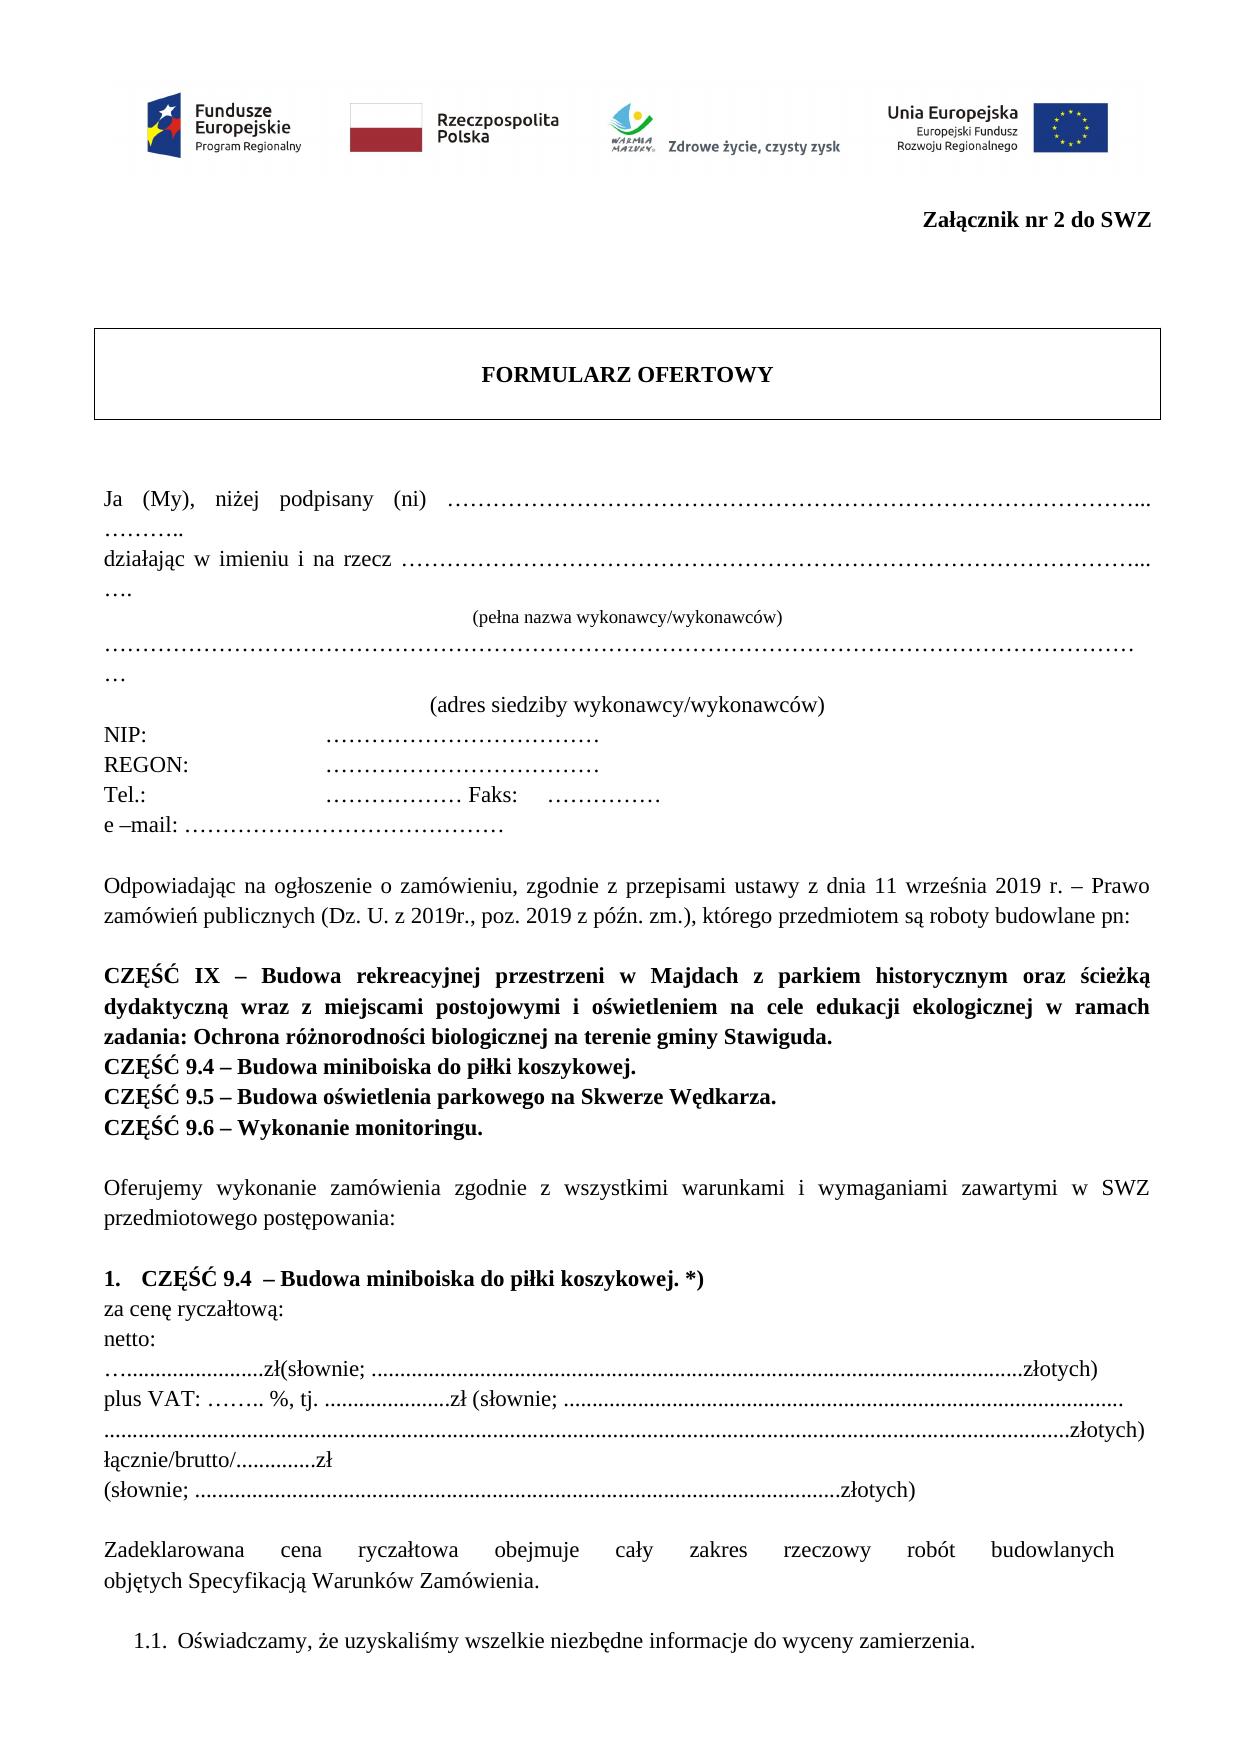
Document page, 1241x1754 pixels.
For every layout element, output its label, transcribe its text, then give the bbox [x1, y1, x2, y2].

list CZĘŚĆ 9.4 – Budowa miniboiska do piłki koszykowej. *) [103, 1265, 1152, 1291]
text netto:…........................zł(słownie; ..................................................................................................................złotych) [103, 1325, 1152, 1382]
text (adres siedziby wykonawcy/wykonawców) [103, 691, 1152, 717]
text .........................................................................................................................................................................złotych) [103, 1416, 1152, 1442]
text e –mail: …………………………………… [103, 812, 1152, 838]
text ………………………………………………………………………………………………………………………… [103, 630, 1152, 687]
text CZĘŚĆ 9.5 – Budowa oświetlenia parkowego na Skwerze Wędkarza. [103, 1083, 1152, 1110]
text CZĘŚĆ 9.6 – Wykonanie monitoringu. [103, 1114, 1152, 1140]
text (pełna nazwa wykonawcy/wykonawców) [103, 606, 1152, 627]
text łącznie/brutto/..............zł (słownie; .................................................................................................................złotych) [103, 1446, 1152, 1502]
text plus VAT: …….. %, tj. ......................zł (słownie; .................................................................................................. [103, 1386, 1152, 1412]
text Ja (My), niżej podpisany (ni) ………………………………………………………………………………...……….. [103, 485, 1152, 541]
text działając w imieniu i na rzecz ……………………………………………………………………………………...…. [103, 545, 1152, 602]
text Oferujemy wykonanie zamówienia zgodnie z wszystkimi warunkami i wymaganiami zawartymi w SWZ przedmiotowego postępowania: [103, 1174, 1152, 1231]
list Oświadczamy, że uzyskaliśmy wszelkie niezbędne informacje do wyceny zamierzenia. [133, 1627, 1152, 1653]
text NIP: ……………………………… [103, 721, 1152, 747]
text Odpowiadając na ogłoszenie o zamówieniu, zgodnie z przepisami ustawy z dnia 11 września 2019 r. – Prawo zamówień publicznych (Dz. U. z 2019r., poz. 2019 z późn. zm.), którego przedmiotem są roboty budowlane pn: [103, 872, 1152, 928]
text FORMULARZ OFERTOWY [95, 358, 1160, 387]
text za cenę ryczałtową: [103, 1295, 1152, 1321]
picture [111, 73, 1144, 177]
text REGON: ……………………………… [103, 751, 1152, 777]
text Tel.: ……………… Faks: …………… [103, 781, 1152, 808]
text Załącznik nr 2 do SWZ [103, 207, 1152, 233]
text Zadeklarowana cena ryczałtowa obejmuje cały zakres rzeczowy robót budowlanych objętych Specyfikacją Warunków Zamówienia. [103, 1537, 1152, 1593]
text CZĘŚĆ 9.4 – Budowa miniboiska do piłki koszykowej. [103, 1053, 1152, 1079]
text CZĘŚĆ IX – Budowa rekreacyjnej przestrzeni w Majdach z parkiem historycznym oraz ścieżką dydaktyczną wraz z miejscami postojowymi i oświetleniem na cele edukacji ekologicznej w ramach zadania: Ochrona różnorodności biologicznej na terenie gminy Stawiguda. [103, 963, 1152, 1049]
